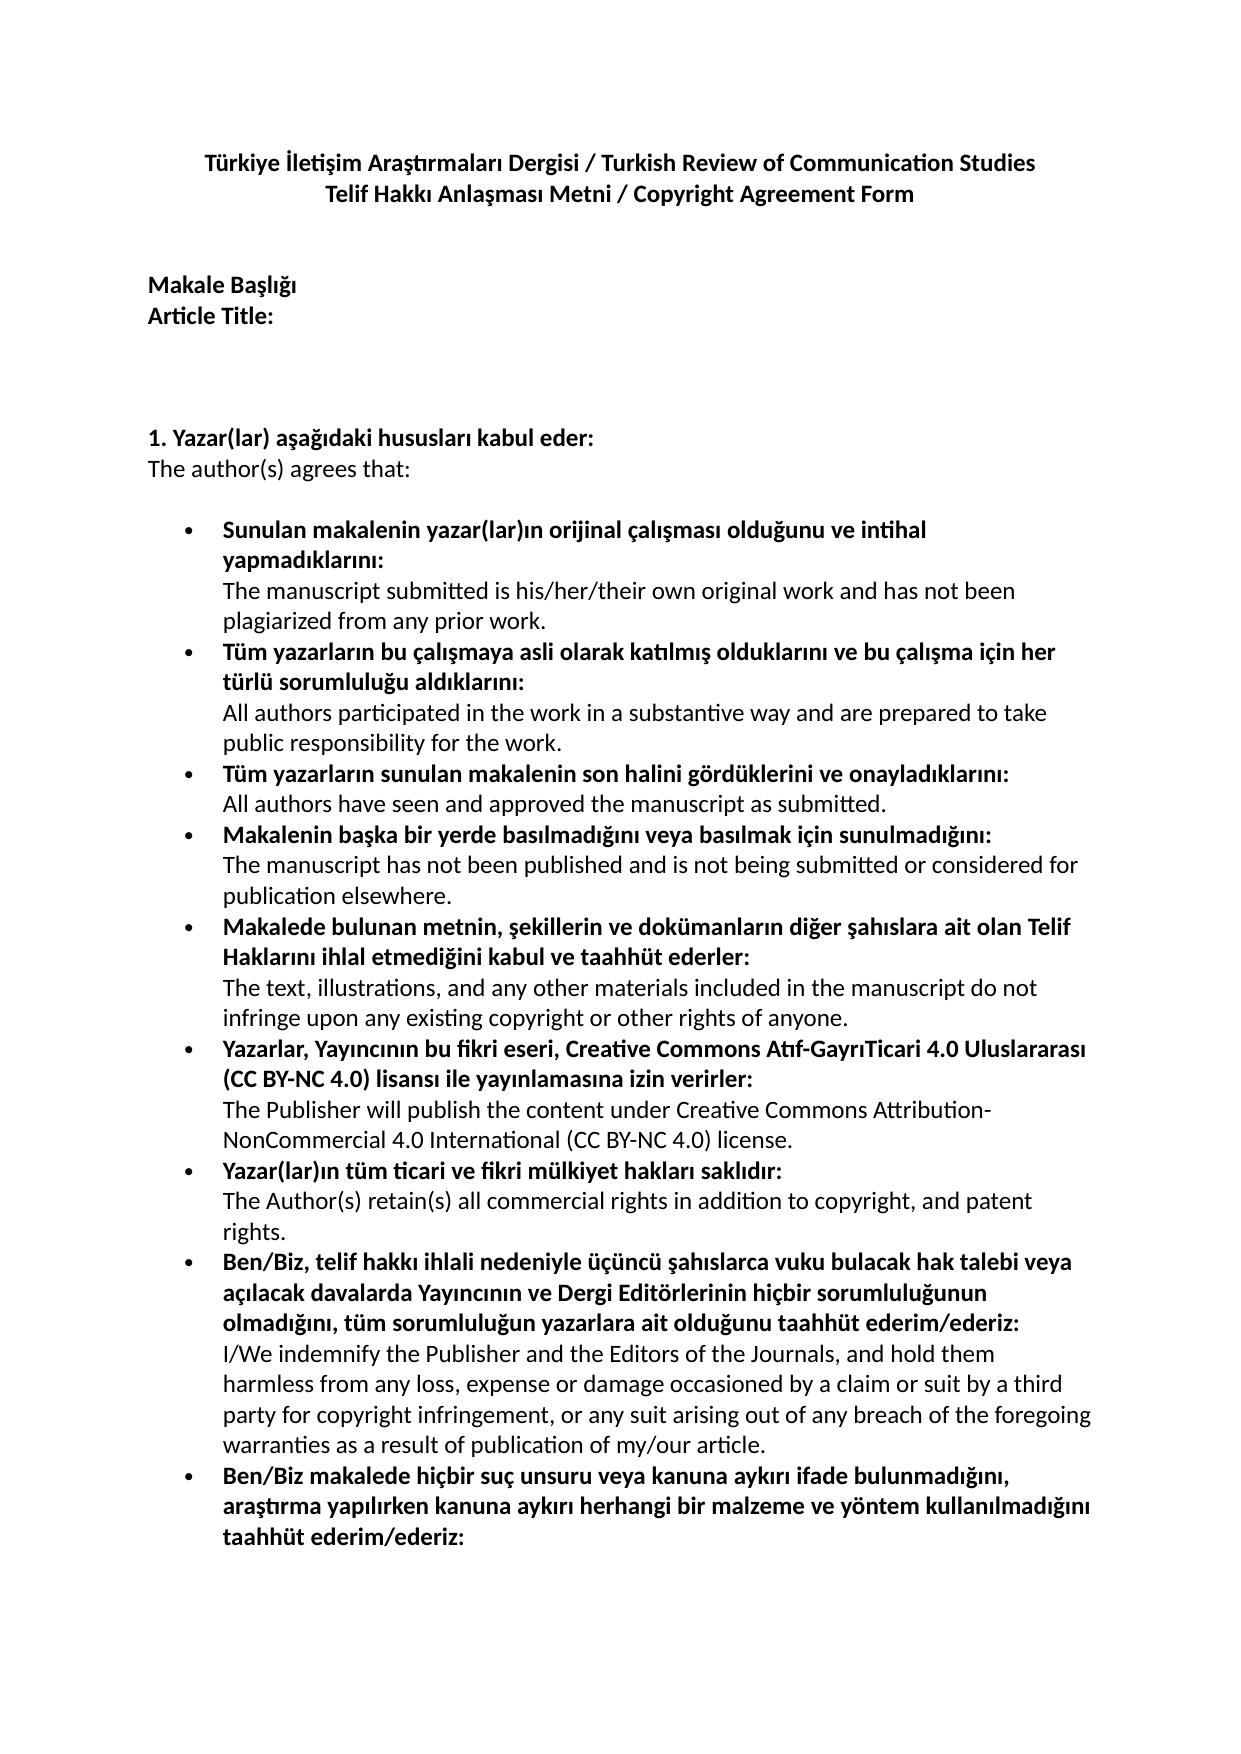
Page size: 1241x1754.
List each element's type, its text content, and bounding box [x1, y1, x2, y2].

text Türkiye İletişim Araştırmaları Dergisi / Turkish Review of Communication Studies Telif Hakkı Anlaşması Metni / Copyright Agreement Form [148, 148, 1093, 209]
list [185, 1460, 1093, 1552]
text 1. Yazar(lar) aşağıdaki hususları kabul eder: The author(s) agrees that: [148, 422, 1093, 483]
list Tüm yazarların bu çalışmaya asli olarak katılmış olduklarını ve bu çalışma için her türlü sorumluluğu aldıklarını: All authors participated in the work in a substantive way and are prepared to take public responsibility for the work. [185, 636, 1093, 758]
list Yazar(lar)ın tüm ticari ve fikri mülkiyet hakları saklıdır: The Author(s) retain(s) all commercial rights in addition to copyright, and patent rights. [185, 1155, 1093, 1246]
list Tüm yazarların sunulan makalenin son halini gördüklerini ve onayladıklarını: All authors have seen and approved the manuscript as submitted. [185, 758, 1093, 819]
list Sunulan makalenin yazar(lar)ın orijinal çalışması olduğunu ve intihal yapmadıklarını: The manuscript submitted is his/her/their own original work and has not been plagiarized from any prior work. [185, 514, 1093, 636]
text Makale Başlığı [148, 270, 1093, 300]
list Makalede bulunan metnin, şekillerin ve dokümanların diğer şahıslara ait olan Telif Haklarını ihlal etmediğini kabul ve taahhüt ederler: The text, illustrations, and any other materials included in the manuscript do not infringe upon any existing copyright or other rights of anyone. [185, 911, 1093, 1033]
list Yazarlar, Yayıncının bu fikri eseri, Creative Commons Atıf-GayrıTicari 4.0 Uluslararası (CC BY-NC 4.0) lisansı ile yayınlamasına izin verirler: The Publisher will publish the content under Creative Commons Attribution-NonCommercial 4.0 International (CC BY-NC 4.0) license. [185, 1033, 1093, 1155]
text Article Title: [148, 300, 1093, 361]
list Ben/Biz, telif hakkı ihlali nedeniyle üçüncü şahıslarca vuku bulacak hak talebi veya açılacak davalarda Yayıncının ve Dergi Editörlerinin hiçbir sorumluluğunun olmadığını, tüm sorumluluğun yazarlara ait olduğunu taahhüt ederim/ederiz: I/We indemnify the Publisher and the Editors of the Journals, and hold them harmless from any loss, expense or damage occasioned by a claim or suit by a third party for copyright infringement, or any suit arising out of any breach of the foregoing warranties as a result of publication of my/our article. [185, 1246, 1093, 1460]
list Makalenin başka bir yerde basılmadığını veya basılmak için sunulmadığını: The manuscript has not been published and is not being submitted or considered for publication elsewhere. [185, 819, 1093, 911]
